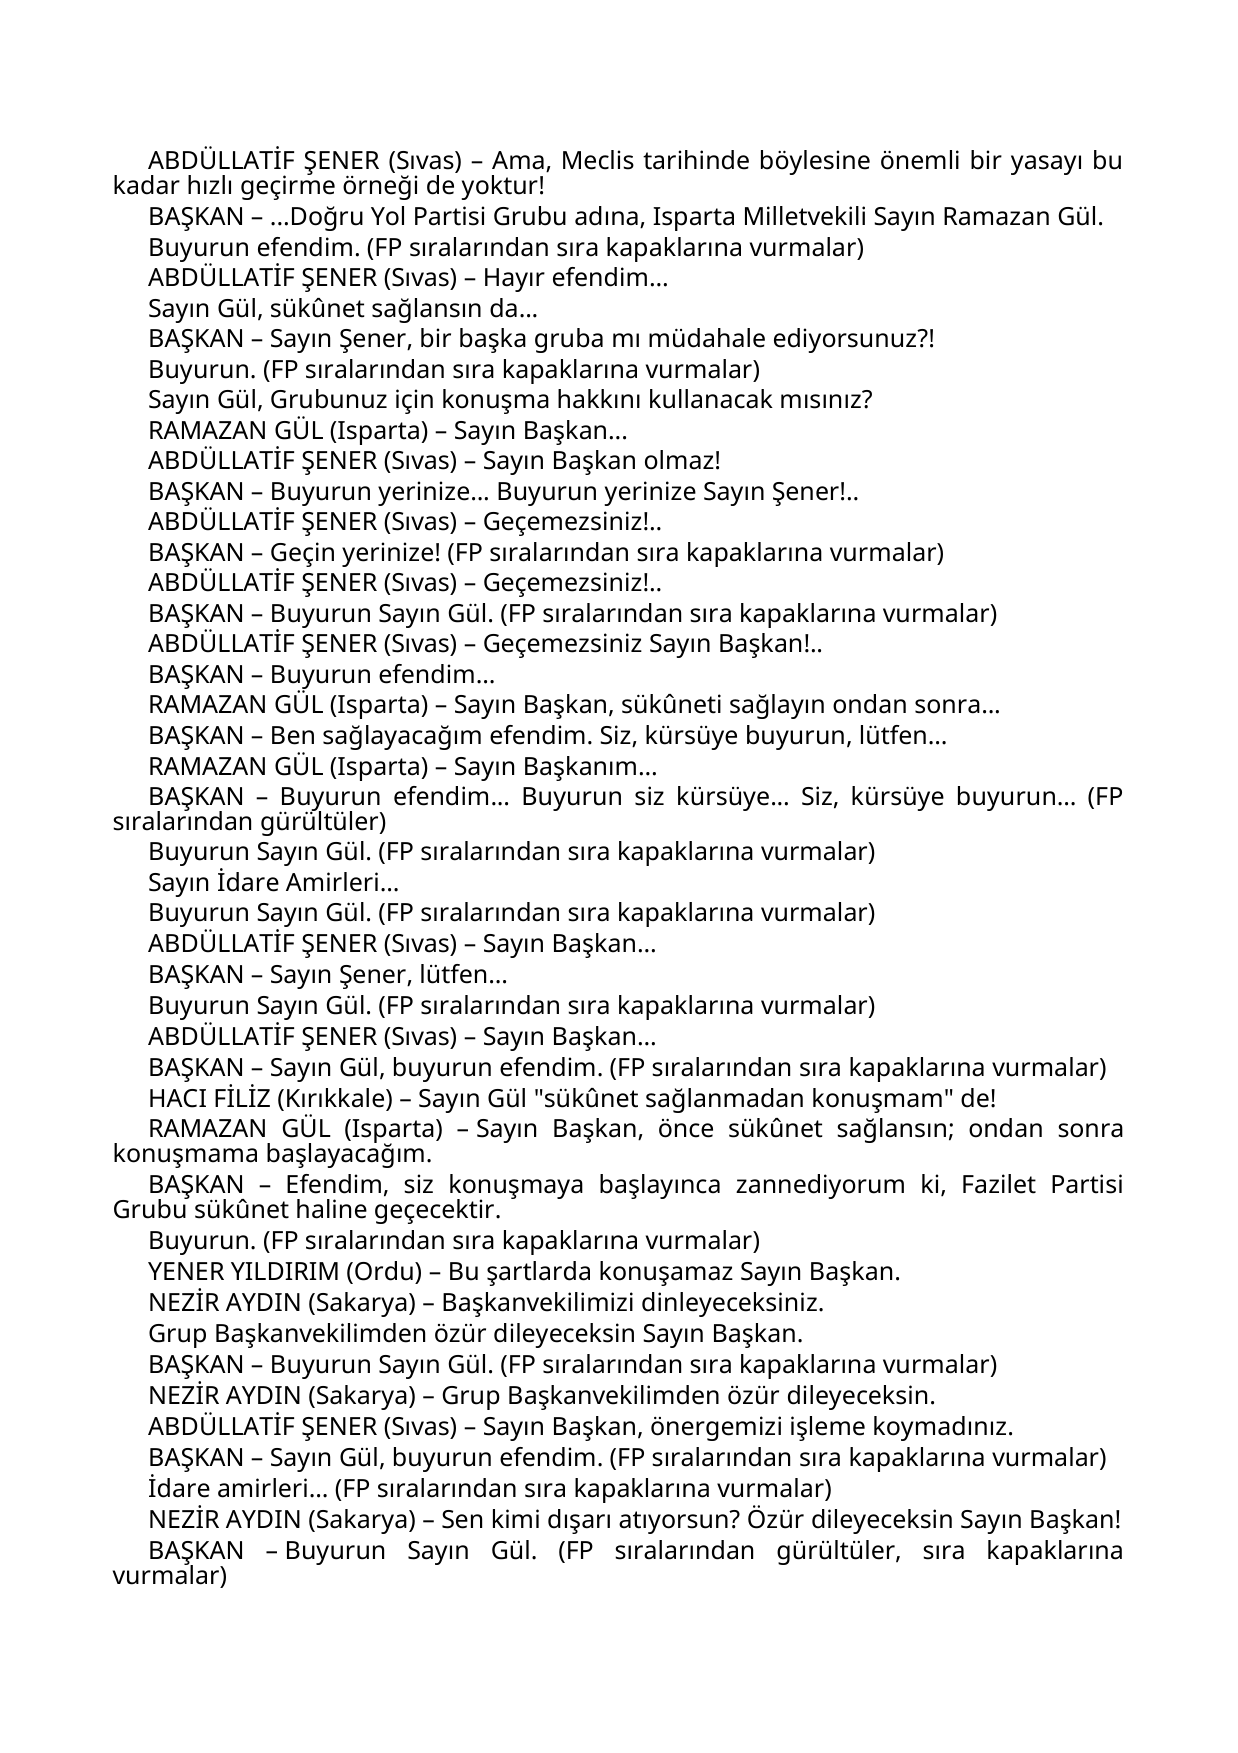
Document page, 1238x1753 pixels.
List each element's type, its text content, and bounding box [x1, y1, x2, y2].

text HACI FİLİZ (Kırıkkale) – Sayın Gül "sükûnet sağlanmadan konuşmam" de! [112, 1087, 1125, 1112]
text BAŞKAN – Sayın Şener, bir başka gruba mı müdahale ediyorsunuz?! [112, 328, 1125, 353]
text BAŞKAN – Geçin yerinize! (FP sıralarından sıra kapaklarına vurmalar) [112, 542, 1125, 566]
text Buyurun Sayın Gül. (FP sıralarından sıra kapaklarına vurmalar) [112, 841, 1125, 866]
text ABDÜLLATİF ŞENER (Sıvas) – Sayın Başkan, önergemizi işleme koymadınız. [112, 1415, 1125, 1440]
text BAŞKAN – Sayın Gül, buyurun efendim. (FP sıralarından sıra kapaklarına vurmalar) [112, 1446, 1125, 1471]
text BAŞKAN – Buyurun efendim... [112, 664, 1125, 688]
text BAŞKAN – Efendim, siz konuşmaya başlayınca zannediyorum ki, Fazilet Partisi Grubu sükûnet haline geçecektir. [112, 1174, 1125, 1224]
text ABDÜLLATİF ŞENER (Sıvas) – Geçemezsiniz!.. [112, 572, 1125, 597]
text Sayın İdare Amirleri... [112, 871, 1125, 896]
text ABDÜLLATİF ŞENER (Sıvas) – Sayın Başkan olmaz! [112, 450, 1125, 475]
text Buyurun. (FP sıralarından sıra kapaklarına vurmalar) [112, 1230, 1125, 1255]
text Grup Başkanvekilimden özür dileyeceksin Sayın Başkan. [112, 1323, 1125, 1348]
text BAŞKAN – Sayın Gül, buyurun efendim. (FP sıralarından sıra kapaklarına vurmalar) [112, 1056, 1125, 1081]
text ABDÜLLATİF ŞENER (Sıvas) – Geçemezsiniz!.. [112, 511, 1125, 536]
text NEZİR AYDIN (Sakarya) – Grup Başkanvekilimden özür dileyeceksin. [112, 1384, 1125, 1409]
text BAŞKAN – ...Doğru Yol Partisi Grubu adına, Isparta Milletvekili Sayın Ramazan Gül. [112, 206, 1125, 230]
text RAMAZAN GÜL (Isparta) – Sayın Başkan... [112, 419, 1125, 444]
text BAŞKAN – Buyurun efendim... Buyurun siz kürsüye... Siz, kürsüye buyurun... (FP sıralarından gürültüler) [112, 786, 1125, 835]
text YENER YILDIRIM (Ordu) – Bu şartlarda konuşamaz Sayın Başkan. [112, 1261, 1125, 1286]
text Sayın Gül, sükûnet sağlansın da... [112, 297, 1125, 322]
text BAŞKAN – Sayın Şener, lütfen... [112, 963, 1125, 988]
text Buyurun Sayın Gül. (FP sıralarından sıra kapaklarına vurmalar) [112, 994, 1125, 1019]
text BAŞKAN – Buyurun Sayın Gül. (FP sıralarından gürültüler, sıra kapaklarına vurmalar) [112, 1539, 1125, 1589]
text Buyurun efendim. (FP sıralarından sıra kapaklarına vurmalar) [112, 236, 1125, 261]
text Buyurun. (FP sıralarından sıra kapaklarına vurmalar) [112, 358, 1125, 383]
text ABDÜLLATİF ŞENER (Sıvas) – Sayın Başkan... [112, 932, 1125, 957]
text ABDÜLLATİF ŞENER (Sıvas) – Geçemezsiniz Sayın Başkan!.. [112, 633, 1125, 658]
text Sayın Gül, Grubunuz için konuşma hakkını kullanacak mısınız? [112, 389, 1125, 414]
text ABDÜLLATİF ŞENER (Sıvas) – Hayır efendim... [112, 267, 1125, 292]
text Buyurun Sayın Gül. (FP sıralarından sıra kapaklarına vurmalar) [112, 902, 1125, 927]
text RAMAZAN GÜL (Isparta) – Sayın Başkan, sükûneti sağlayın ondan sonra... [112, 694, 1125, 719]
text NEZİR AYDIN (Sakarya) – Sen kimi dışarı atıyorsun? Özür dileyeceksin Sayın Başkan! [112, 1508, 1125, 1533]
text BAŞKAN – Buyurun Sayın Gül. (FP sıralarından sıra kapaklarına vurmalar) [112, 603, 1125, 627]
text BAŞKAN – Buyurun yerinize... Buyurun yerinize Sayın Şener!.. [112, 481, 1125, 505]
text İdare amirleri... (FP sıralarından sıra kapaklarına vurmalar) [112, 1477, 1125, 1502]
text NEZİR AYDIN (Sakarya) – Başkanvekilimizi dinleyeceksiniz. [112, 1292, 1125, 1317]
text ABDÜLLATİF ŞENER (Sıvas) – Sayın Başkan... [112, 1025, 1125, 1050]
text BAŞKAN – Buyurun Sayın Gül. (FP sıralarından sıra kapaklarına vurmalar) [112, 1353, 1125, 1378]
text RAMAZAN GÜL (Isparta) – Sayın Başkan, önce sükûnet sağlansın; ondan sonra konuşmama başlayacağım. [112, 1118, 1125, 1168]
text ABDÜLLATİF ŞENER (Sıvas) – Ama, Meclis tarihinde böylesine önemli bir yasayı bu kadar hızlı geçirme örneği de yoktur! [112, 150, 1125, 199]
text BAŞKAN – Ben sağlayacağım efendim. Siz, kürsüye buyurun, lütfen... [112, 725, 1125, 749]
text RAMAZAN GÜL (Isparta) – Sayın Başkanım... [112, 755, 1125, 780]
